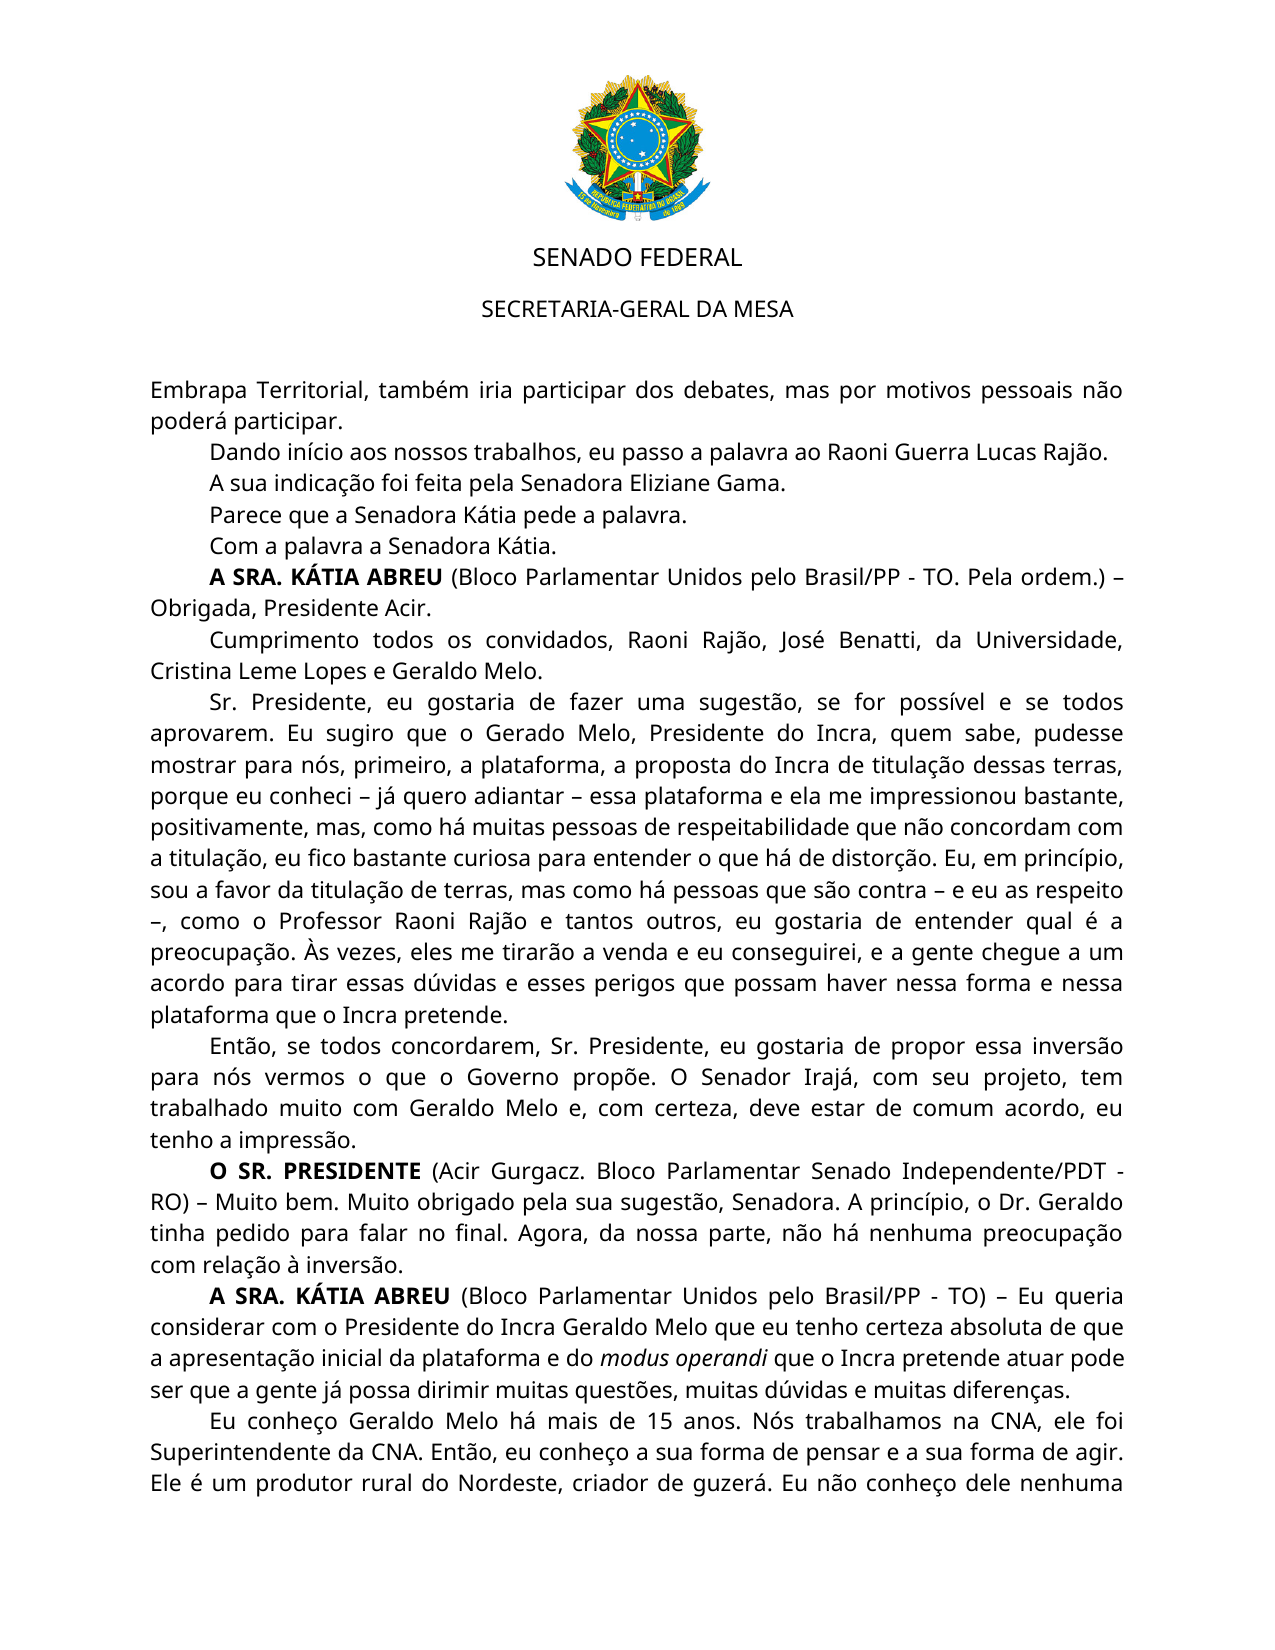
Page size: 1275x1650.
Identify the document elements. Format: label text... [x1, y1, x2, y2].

text A SRA. KÁTIA ABREU (Bloco Parlamentar Unidos pelo Brasil/PP - TO. Pela ordem.) – Obrigada, Presidente Acir. [150, 561, 1125, 624]
text A SRA. KÁTIA ABREU (Bloco Parlamentar Unidos pelo Brasil/PP - TO) – Eu queria considerar com o Presidente do Incra Geraldo Melo que eu tenho certeza absoluta de que a apresentação inicial da plataforma e do modus operandi que o Incra pretende atuar pode ser que a gente já possa dirimir muitas questões, muitas dúvidas e muitas diferenças. [150, 1280, 1125, 1405]
text Parece que a Senadora Kátia pede a palavra. [150, 499, 1125, 530]
text O SR. PRESIDENTE (Acir Gurgacz. Bloco Parlamentar Senado Independente/PDT - RO) – Muito bem. Muito obrigado pela sua sugestão, Senadora. A princípio, o Dr. Geraldo tinha pedido para falar no final. Agora, da nossa parte, não há nenhuma preocupação com relação à inversão. [150, 1155, 1125, 1280]
text Dando início aos nossos trabalhos, eu passo a palavra ao Raoni Guerra Lucas Rajão. [150, 436, 1125, 467]
picture [564, 75, 711, 221]
text A sua indicação foi feita pela Senadora Eliziane Gama. [150, 467, 1125, 499]
text Sr. Presidente, eu gostaria de fazer uma sugestão, se for possível e se todos aprovarem. Eu sugiro que o Gerado Melo, Presidente do Incra, quem sabe, pudesse mostrar para nós, primeiro, a plataforma, a proposta do Incra de titulação dessas terras, porque eu conheci – já quero adiantar – essa plataforma e ela me impressionou bastante, positivamente, mas, como há muitas pessoas de respeitabilidade que não concordam com a titulação, eu fico bastante curiosa para entender o que há de distorção. Eu, em princípio, sou a favor da titulação de terras, mas como há pessoas que são contra – e eu as respeito –, como o Professor Raoni Rajão e tantos outros, eu gostaria de entender qual é a preocupação. Às vezes, eles me tirarão a venda e eu conseguirei, e a gente chegue a um acordo para tirar essas dúvidas e esses perigos que possam haver nessa forma e nessa plataforma que o Incra pretende. [150, 686, 1125, 1030]
text Com a palavra a Senadora Kátia. [150, 530, 1125, 561]
text Cumprimento todos os convidados, Raoni Rajão, José Benatti, da Universidade, Cristina Leme Lopes e Geraldo Melo. [150, 624, 1125, 686]
text Então, se todos concordarem, Sr. Presidente, eu gostaria de propor essa inversão para nós vermos o que o Governo propõe. O Senador Irajá, com seu projeto, tem trabalhado muito com Geraldo Melo e, com certeza, deve estar de comum acordo, eu tenho a impressão. [150, 1030, 1125, 1155]
